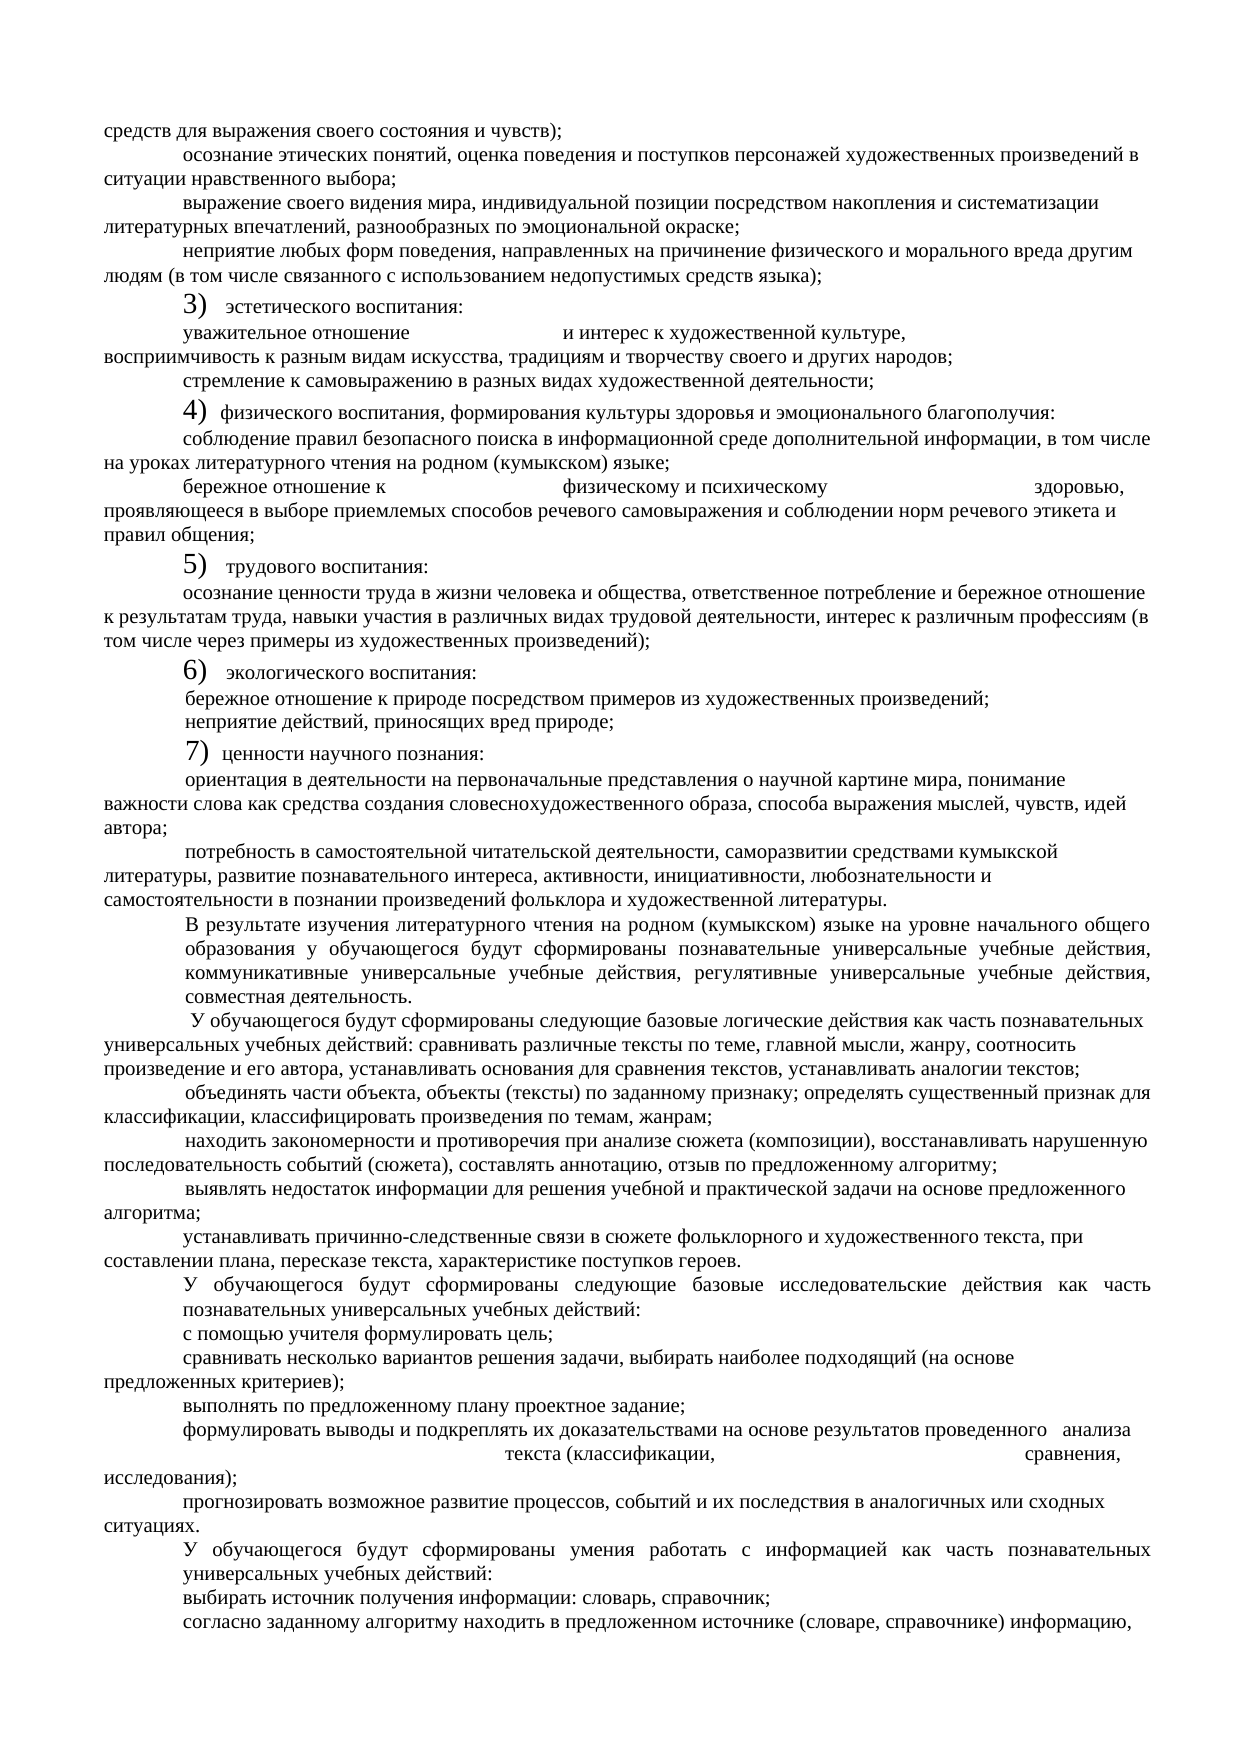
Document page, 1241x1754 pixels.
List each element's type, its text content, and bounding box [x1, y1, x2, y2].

text потребность в самостоятельной читательской деятельности, саморазвитии средствами кумыкской литературы, развитие познавательного интереса, активности, инициативности, любознательности и самостоятельности в познании произведений фольклора и художественной литературы. [103, 839, 1152, 911]
text выражение своего видения мира, индивидуальной позиции посредством накопления и систематизации литературных впечатлений, разнообразных по эмоциональной окраске; [103, 190, 1152, 238]
text находить закономерности и противоречия при анализе сюжета (композиции), восстанавливать нарушенную последовательность событий (сюжета), составлять аннотацию, отзыв по предложенному алгоритму; [103, 1128, 1152, 1176]
text объединять части объекта, объекты (тексты) по заданному признаку; определять существенный признак для классификации, классифицировать произведения по темам, жанрам; [103, 1080, 1152, 1128]
text бережное отношение к природе посредством примеров из художественных произведений; [103, 685, 1152, 709]
text осознание ценности труда в жизни человека и общества, ответственное потребление и бережное отношение к результатам труда, навыки участия в различных видах трудовой деятельности, интерес к различным профессиям (в том числе через примеры из художественных произведений); [103, 580, 1152, 652]
text формулировать выводы и подкреплять их доказательствами на основе результатов проведенного анализа текста (классификации, сравнения, исследования); [103, 1417, 1152, 1489]
list экологического воспитания: [103, 652, 1152, 685]
text сравнивать несколько вариантов решения задачи, выбирать наиболее подходящий (на основе предложенных критериев); [103, 1344, 1152, 1393]
text неприятие действий, приносящих вред природе; [103, 709, 1152, 733]
text восприимчивость к разным видам искусства, традициям и творчеству своего и других народов; [103, 344, 1152, 368]
text В результате изучения литературного чтения на родном (кумыкском) языке на уровне начального общего образования у обучающегося будут сформированы познавательные универсальные учебные действия, коммуникативные универсальные учебные действия, регулятивные универсальные учебные действия, совместная деятельность. [185, 911, 1152, 1008]
text выполнять по предложенному плану проектное задание; [103, 1393, 1152, 1417]
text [103, 1609, 1152, 1633]
list эстетического воспитания: [103, 287, 1152, 320]
text бережное отношение к физическому и психическому здоровью, [103, 474, 1152, 498]
text прогнозировать возможное развитие процессов, событий и их последствия в аналогичных или сходных ситуациях. [103, 1489, 1152, 1537]
list ценности научного познания: [103, 733, 1152, 767]
text с помощью учителя формулировать цель; [103, 1321, 1152, 1344]
text выявлять недостаток информации для решения учебной и практической задачи на основе предложенного алгоритма; [103, 1176, 1152, 1224]
text выбирать источник получения информации: словарь, справочник; [103, 1585, 1152, 1609]
text ориентация в деятельности на первоначальные представления о научной картине мира, понимание важности слова как средства создания словеснохудожественного образа, способа выражения мыслей, чувств, идей автора; [103, 767, 1152, 839]
text проявляющееся в выборе приемлемых способов речевого самовыражения и соблюдении норм речевого этикета и правил общения; [103, 498, 1152, 546]
text осознание этических понятий, оценка поведения и поступков персонажей художественных произведений в ситуации нравственного выбора; [103, 142, 1152, 190]
text У обучающегося будут сформированы умения работать с информацией как часть познавательных универсальных учебных действий: [183, 1537, 1152, 1585]
text стремление к самовыражению в разных видах художественной деятельности; [103, 368, 1152, 392]
text уважительное отношение и интерес к художественной культуре, [103, 320, 1152, 344]
text У обучающегося будут сформированы следующие базовые исследовательские действия как часть познавательных универсальных учебных действий: [183, 1272, 1152, 1321]
list физического воспитания, формирования культуры здоровья и эмоционального благополучия: [103, 392, 1152, 426]
list трудового воспитания: [103, 546, 1152, 580]
text У обучающегося будут сформированы следующие базовые логические действия как часть познавательных универсальных учебных действий: сравнивать различные тексты по теме, главной мысли, жанру, соотносить произведение и его автора, устанавливать основания для сравнения текстов, устанавливать аналогии текстов; [103, 1008, 1152, 1080]
text неприятие любых форм поведения, направленных на причинение физического и морального вреда другим людям (в том числе связанного с использованием недопустимых средств языка); [103, 238, 1152, 287]
text соблюдение правил безопасного поиска в информационной среде дополнительной информации, в том числе на уроках литературного чтения на родном (кумыкском) языке; [103, 426, 1152, 474]
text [103, 118, 1152, 142]
text устанавливать причинно-следственные связи в сюжете фольклорного и художественного текста, при составлении плана, пересказе текста, характеристике поступков героев. [103, 1224, 1152, 1272]
